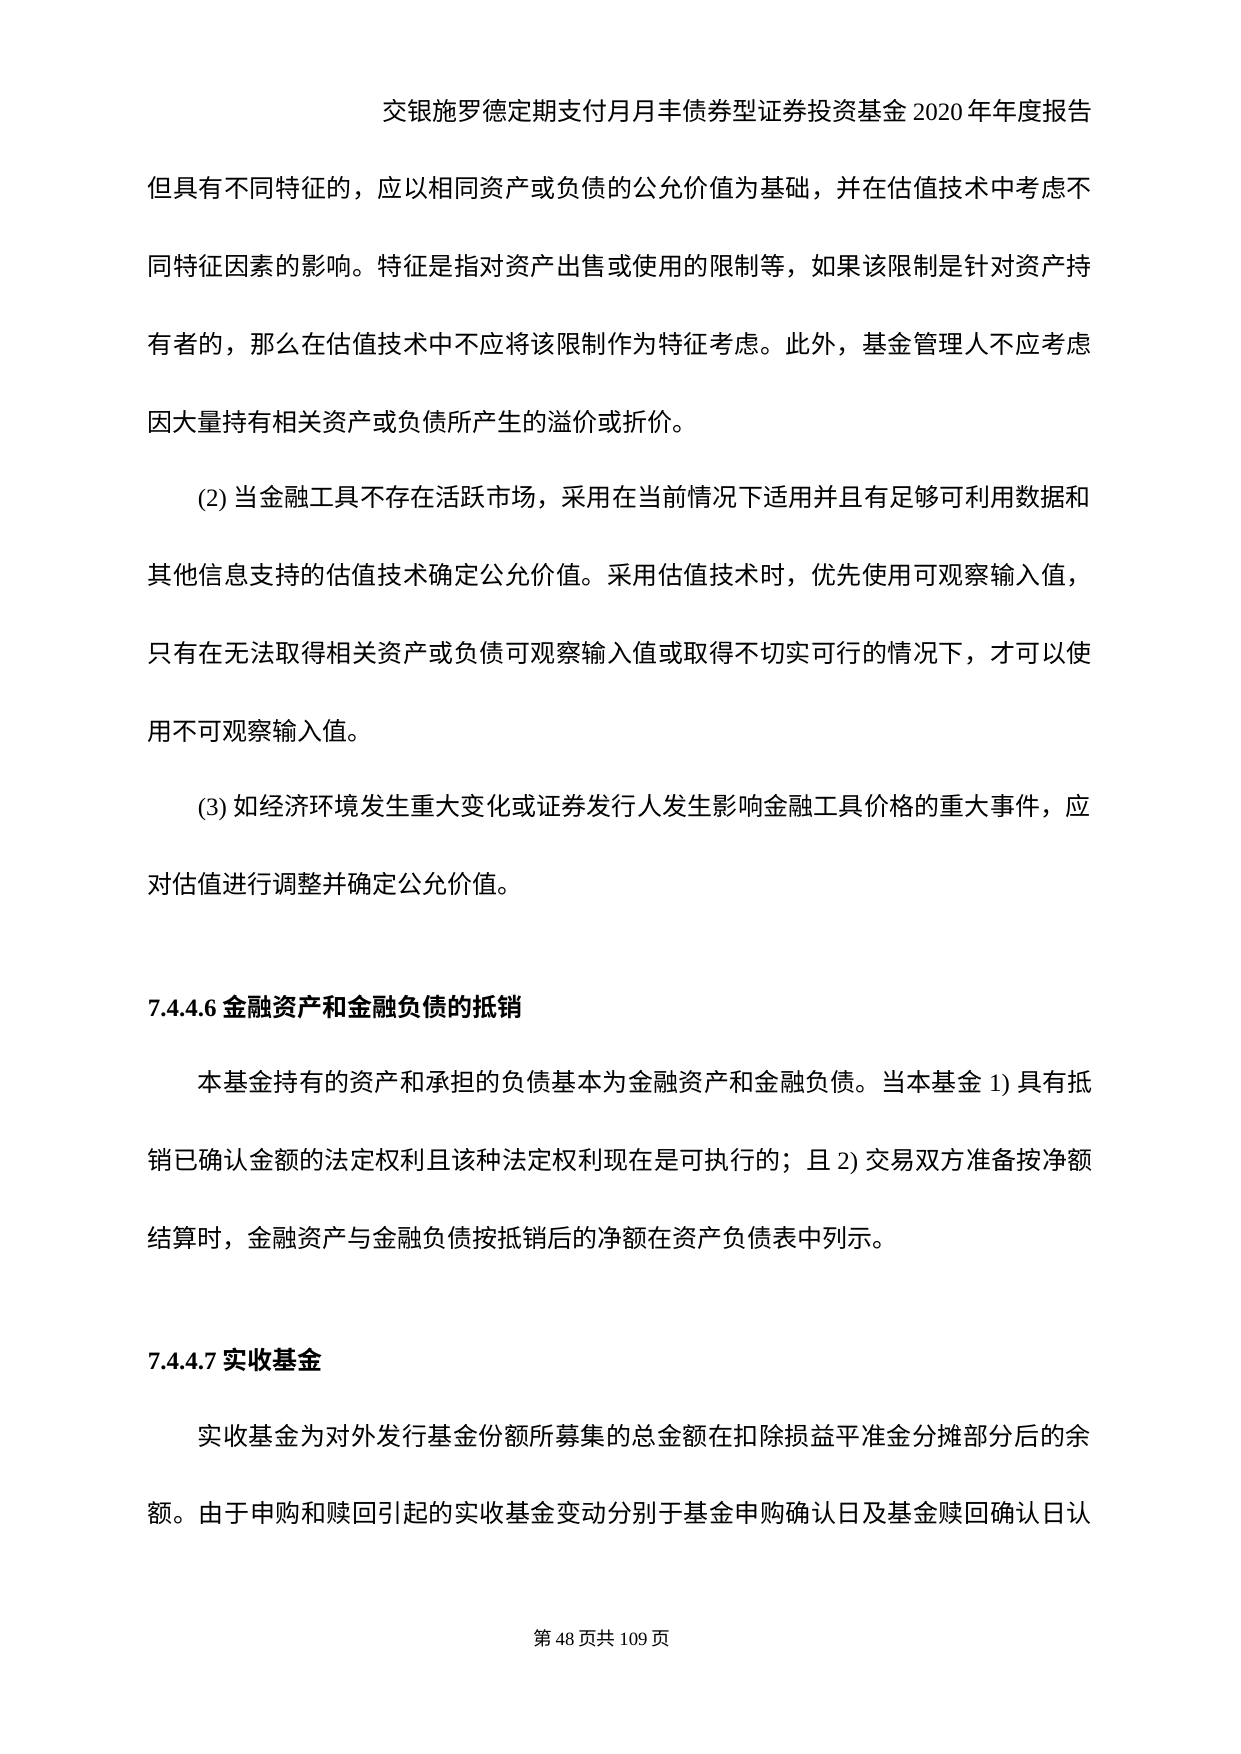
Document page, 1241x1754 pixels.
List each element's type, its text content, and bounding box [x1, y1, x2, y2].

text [148, 1402, 1092, 1544]
text 本基金持有的资产和承担的负债基本为金融资产和金融负债。当本基金1) 具有抵销已确认金额的法定权利且该种法定权利现在是可执行的；且2) 交易双方准备按净额结算时，金融资产与金融负债按抵销后的净额在资产负债表中列示。 [148, 1048, 1092, 1269]
text (2) 当金融工具不存在活跃市场，采用在当前情况下适用并且有足够可利用数据和其他信息支持的估值技术确定公允价值。采用估值技术时，优先使用可观察输入值，只有在无法取得相关资产或负债可观察输入值或取得不切实可行的情况下，才可以使用不可观察输入值。 [148, 463, 1092, 762]
text 7.4.4.6 金融资产和金融负债的抵销 [148, 973, 1092, 1038]
text 7.4.4.7 实收基金 [148, 1326, 1092, 1391]
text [148, 154, 1092, 453]
text (3) 如经济环境发生重大变化或证券发行人发生影响金融工具价格的重大事件，应对估值进行调整并确定公允价值。 [148, 772, 1092, 915]
